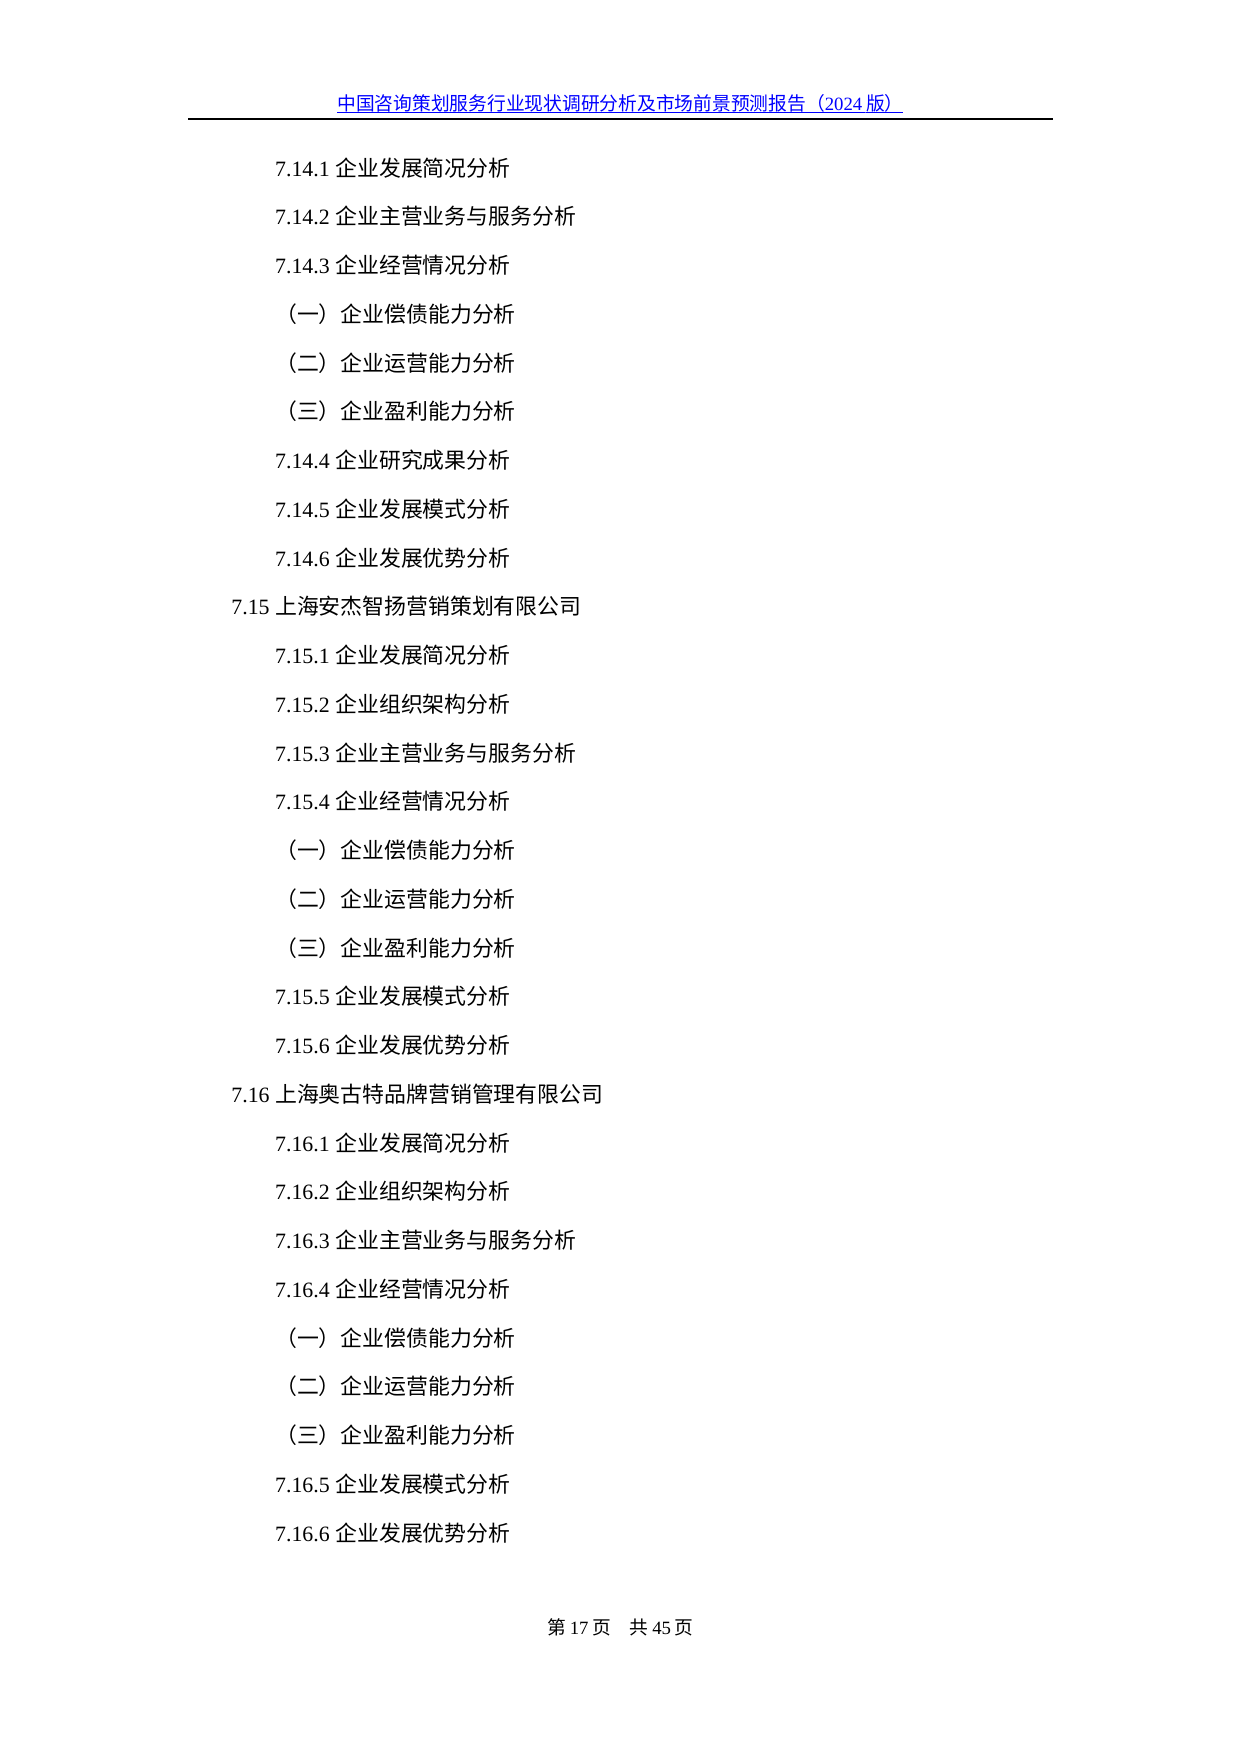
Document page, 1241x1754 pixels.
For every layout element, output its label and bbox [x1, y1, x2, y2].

text [187, 150, 1053, 1548]
